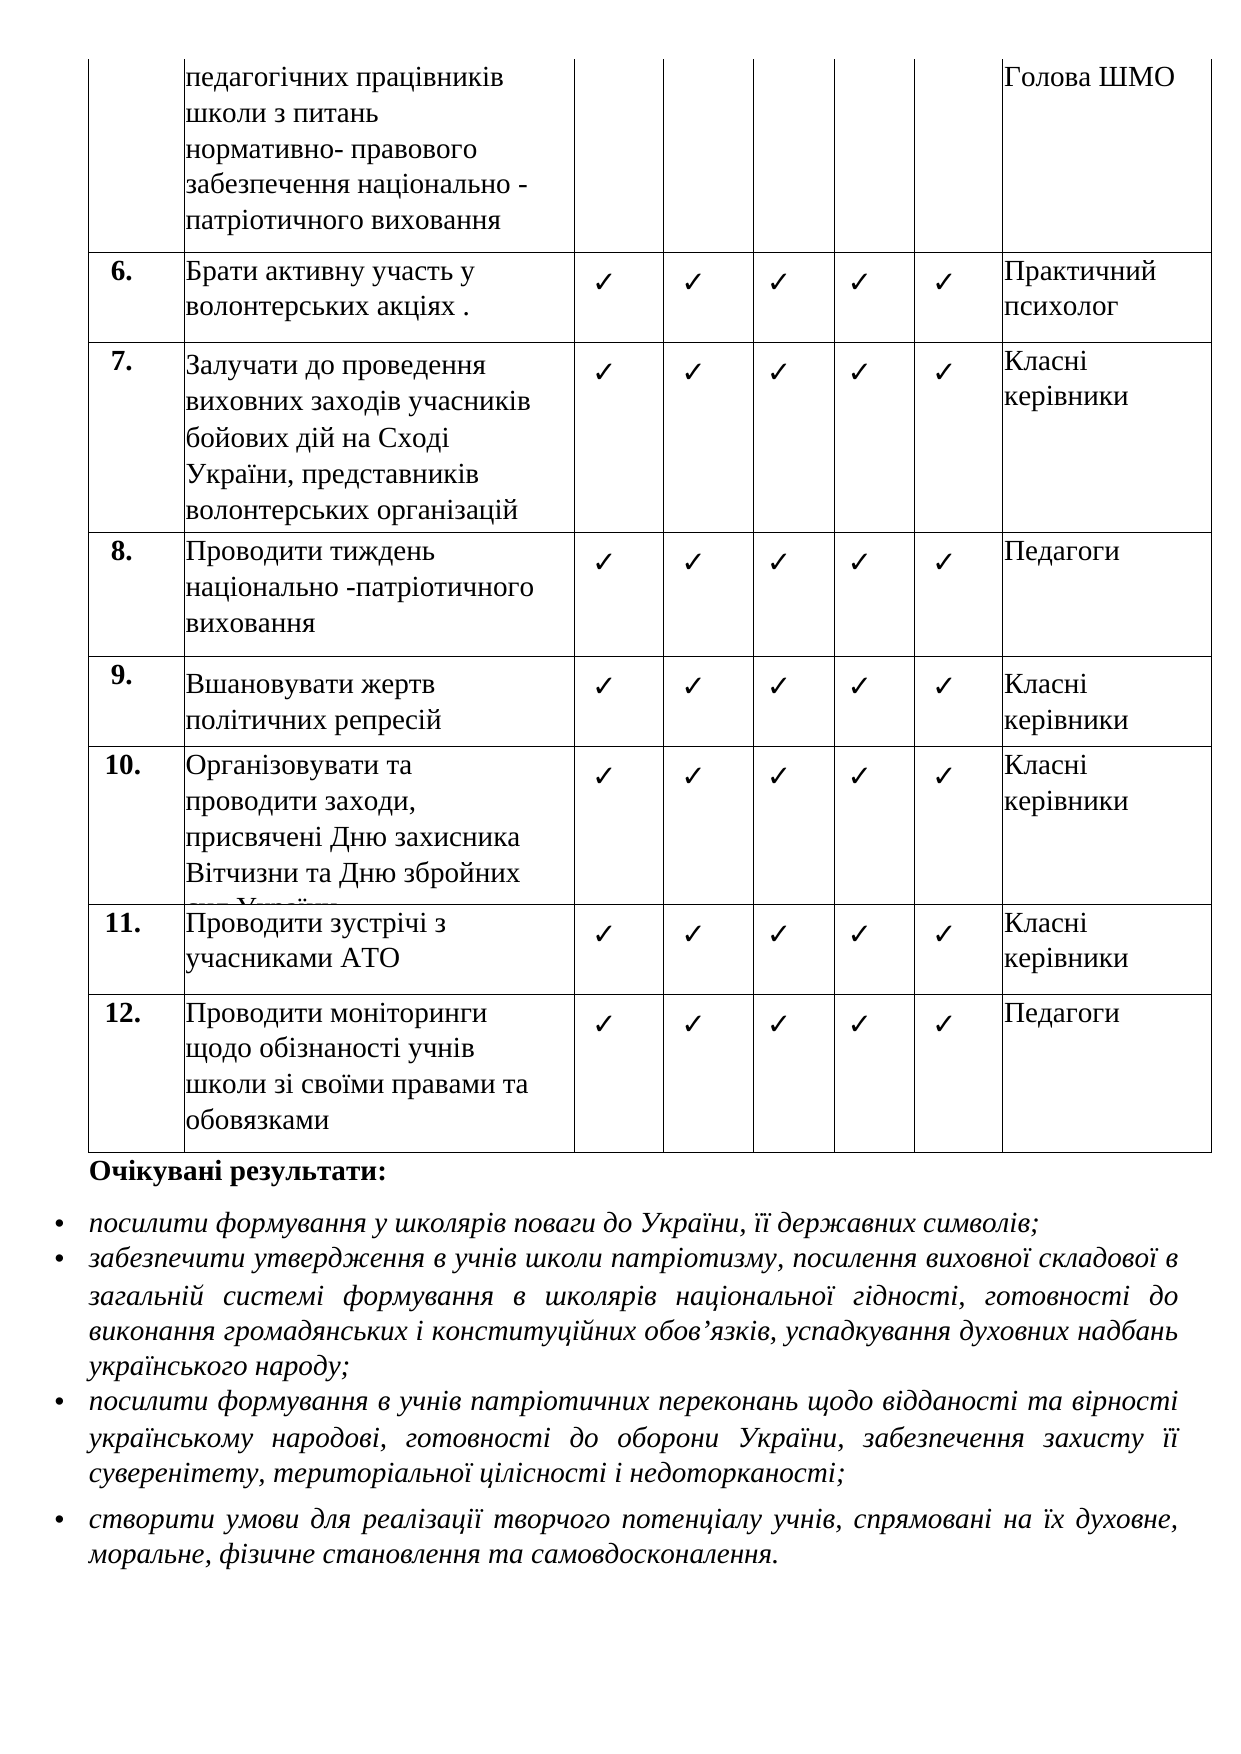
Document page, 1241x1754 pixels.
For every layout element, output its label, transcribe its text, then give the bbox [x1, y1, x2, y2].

list посилити формування у школярів поваги до України, її державних символів; [51, 1205, 1182, 1241]
table_cell ✓ [835, 905, 914, 994]
table_cell ✓ [754, 747, 834, 904]
table_cell ✓ [664, 905, 753, 994]
table_cell 12. [89, 995, 184, 1152]
table_cell ✓ [575, 533, 663, 656]
table_header [754, 59, 834, 252]
table_cell ✓ [915, 533, 1002, 656]
table_header Голова ШМО [1003, 59, 1211, 252]
table_cell 9. [89, 657, 184, 746]
table_cell 7. [89, 343, 184, 532]
table_cell Педагоги [1003, 533, 1211, 656]
table_cell ✓ [915, 657, 1002, 746]
table_cell ✓ [915, 747, 1002, 904]
table_cell ✓ [575, 253, 663, 342]
text Очікувані результати: [89, 1153, 1182, 1186]
table_cell Класні керівники [1003, 657, 1211, 746]
list створити умови для реалізації творчого потенціалу учнів, спрямовані на їх духовне, моральне, фізичне становлення та самовдосконалення. [51, 1501, 1182, 1570]
table_cell ✓ [835, 657, 914, 746]
table_cell ✓ [575, 343, 663, 532]
table_cell Проводити моніторинги щодо обізнаності учнів школи зі своїми правами та обовязками [185, 995, 574, 1152]
table_cell ✓ [835, 343, 914, 532]
table_cell ✓ [664, 747, 753, 904]
table_cell ✓ [664, 253, 753, 342]
table_cell Проводити тиждень національно -патріотичного виховання [185, 533, 574, 656]
table_cell ✓ [575, 747, 663, 904]
table_cell ✓ [754, 905, 834, 994]
table_header [89, 59, 184, 252]
table_cell ✓ [835, 747, 914, 904]
table_cell ✓ [664, 995, 753, 1152]
table_cell ✓ [575, 657, 663, 746]
table_cell 8. [89, 533, 184, 656]
list забезпечити утвердження в учнів школи патріотизму, посилення виховної складової в загальній системі формування в школярів національної гідності, готовності до виконання громадянських і конституційних обов’язків, успадкування духовних надбань українського народу; [51, 1241, 1182, 1382]
table_cell ✓ [754, 657, 834, 746]
table_cell ✓ [915, 905, 1002, 994]
table_cell 11. [89, 905, 184, 994]
table_cell 6. [89, 253, 184, 342]
table_cell Залучати до проведення виховних заходів учасників бойових дій на Сході України, представників волонтерських організацій [185, 343, 574, 532]
table_cell ✓ [754, 253, 834, 342]
table_cell ✓ [575, 995, 663, 1152]
table_cell Класні керівники [1003, 343, 1211, 532]
table_header педагогічних працівників школи з питань нормативно- правового забезпечення національно - патріотичного виховання [185, 59, 574, 252]
table_cell ✓ [664, 657, 753, 746]
list посилити формування в учнів патріотичних переконань щодо відданості та вірності українському народові, готовності до оборони України, забезпечення захисту її суверенітету, територіальної цілісності і недоторканості; [51, 1383, 1182, 1489]
table_header [664, 59, 753, 252]
table_cell Педагоги [1003, 995, 1211, 1152]
table_cell ✓ [835, 533, 914, 656]
table_cell ✓ [664, 533, 753, 656]
table_cell 10. [89, 747, 184, 904]
table_cell ✓ [754, 343, 834, 532]
table_cell Проводити зустрічі з учасниками АТО [185, 905, 574, 994]
table_cell ✓ [835, 995, 914, 1152]
table_cell Класні керівники [1003, 747, 1211, 904]
table_header [915, 59, 1002, 252]
table_cell ✓ [835, 253, 914, 342]
table_cell ✓ [664, 343, 753, 532]
table_cell Брати активну участь у волонтерських акціях . [185, 253, 574, 342]
table_header [575, 59, 663, 252]
table_cell Класні керівники [1003, 905, 1211, 994]
table_cell Вшановувати жертв політичних репресій [185, 657, 574, 746]
table_cell ✓ [575, 905, 663, 994]
table_cell Практичний психолог [1003, 253, 1211, 342]
table_cell ✓ [915, 995, 1002, 1152]
table_cell ✓ [915, 253, 1002, 342]
table_cell Організовувати та проводити заходи, присвячені Дню захисника Вітчизни та Дню збройних сил України [185, 747, 574, 904]
table_cell ✓ [754, 533, 834, 656]
table_cell ✓ [754, 995, 834, 1152]
table_cell ✓ [915, 343, 1002, 532]
table_header [835, 59, 914, 252]
